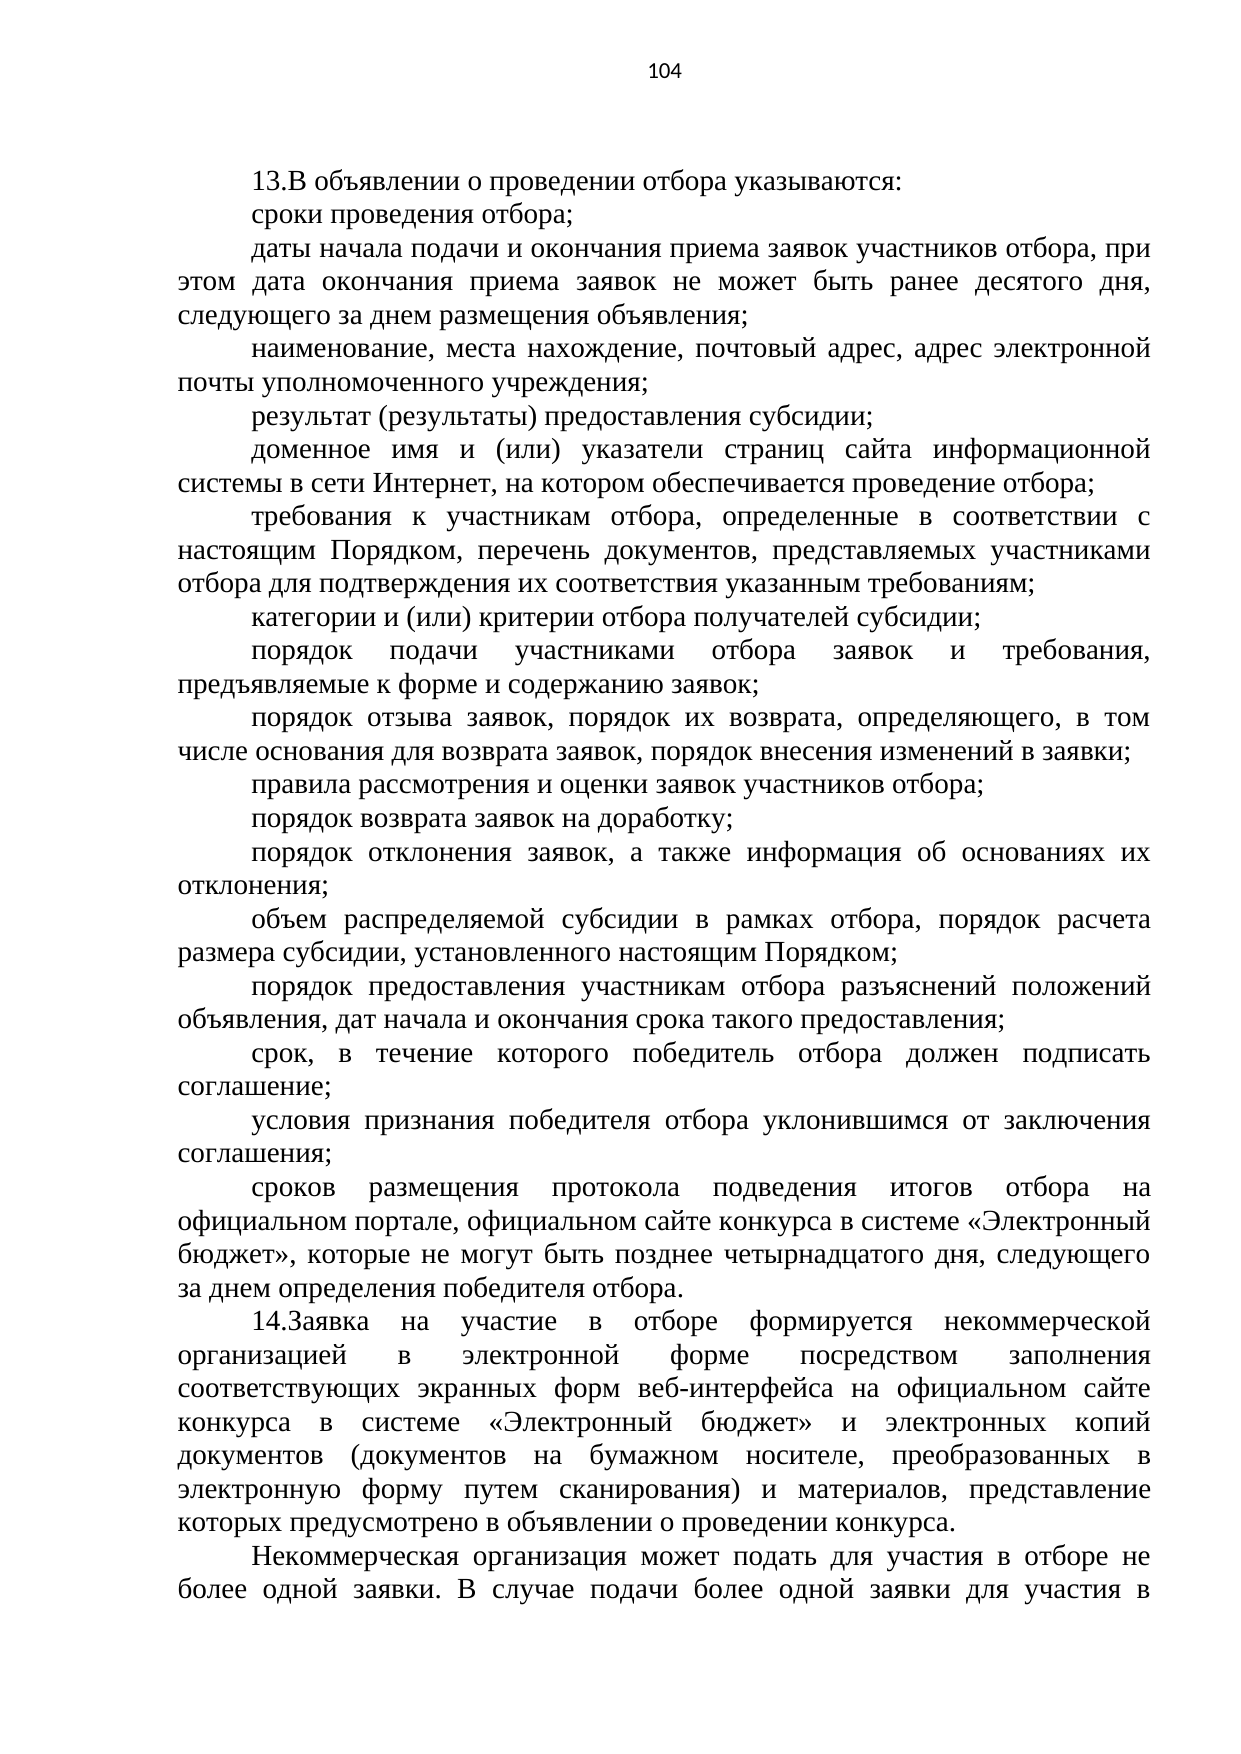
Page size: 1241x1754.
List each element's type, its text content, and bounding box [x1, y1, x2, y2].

text условия признания победителя отбора уклонившимся от заключения соглашения; [177, 1102, 1152, 1169]
text срок, в течение которого победитель отбора должен подписать соглашение; [177, 1035, 1152, 1102]
text порядок возврата заявок на доработку; [177, 800, 1152, 834]
text категории и (или) критерии отбора получателей субсидии; [177, 599, 1152, 632]
text порядок предоставления участникам отбора разъяснений положений объявления, дат начала и окончания срока такого предоставления; [177, 968, 1152, 1035]
text объем распределяемой субсидии в рамках отбора, порядок расчета размера субсидии, установленного настоящим Порядком; [177, 901, 1152, 968]
text сроки проведения отбора; [177, 196, 1152, 230]
text порядок отклонения заявок, а также информация об основаниях их отклонения; [177, 834, 1152, 901]
text даты начала подачи и окончания приема заявок участников отбора, при этом дата окончания приема заявок не может быть ранее десятого дня, следующего за днем размещения объявления; [177, 230, 1152, 331]
text правила рассмотрения и оценки заявок участников отбора; [177, 767, 1152, 800]
text сроков размещения протокола подведения итогов отбора на официальном портале, официальном сайте конкурса в системе «Электронный бюджет», которые не могут быть позднее четырнадцатого дня, следующего за днем определения победителя отбора. [177, 1169, 1152, 1303]
text порядок подачи участниками отбора заявок и требования, предъявляемые к форме и содержанию заявок; [177, 632, 1152, 699]
text требования к участникам отбора, определенные в соответствии с настоящим Порядком, перечень документов, представляемых участниками отбора для подтверждения их соответствия указанным требованиям; [177, 498, 1152, 599]
text результат (результаты) предоставления субсидии; [177, 398, 1152, 431]
text 13.В объявлении о проведении отбора указываются: [177, 163, 1152, 196]
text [177, 1538, 1152, 1605]
text наименование, места нахождение, почтовый адрес, адрес электронной почты уполномоченного учреждения; [177, 331, 1152, 398]
text 14.Заявка на участие в отборе формируется некоммерческой организацией в электронной форме посредством заполнения соответствующих экранных форм веб-интерфейса на официальном сайте конкурса в системе «Электронный бюджет» и электронных копий документов (документов на бумажном носителе, преобразованных в электронную форму путем сканирования) и материалов, представление которых предусмотрено в объявлении о проведении конкурса. [177, 1303, 1152, 1538]
text порядок отзыва заявок, порядок их возврата, определяющего, в том числе основания для возврата заявок, порядок внесения изменений в заявки; [177, 699, 1152, 767]
text доменное имя и (или) указатели страниц сайта информационной системы в сети Интернет, на котором обеспечивается проведение отбора; [177, 431, 1152, 498]
